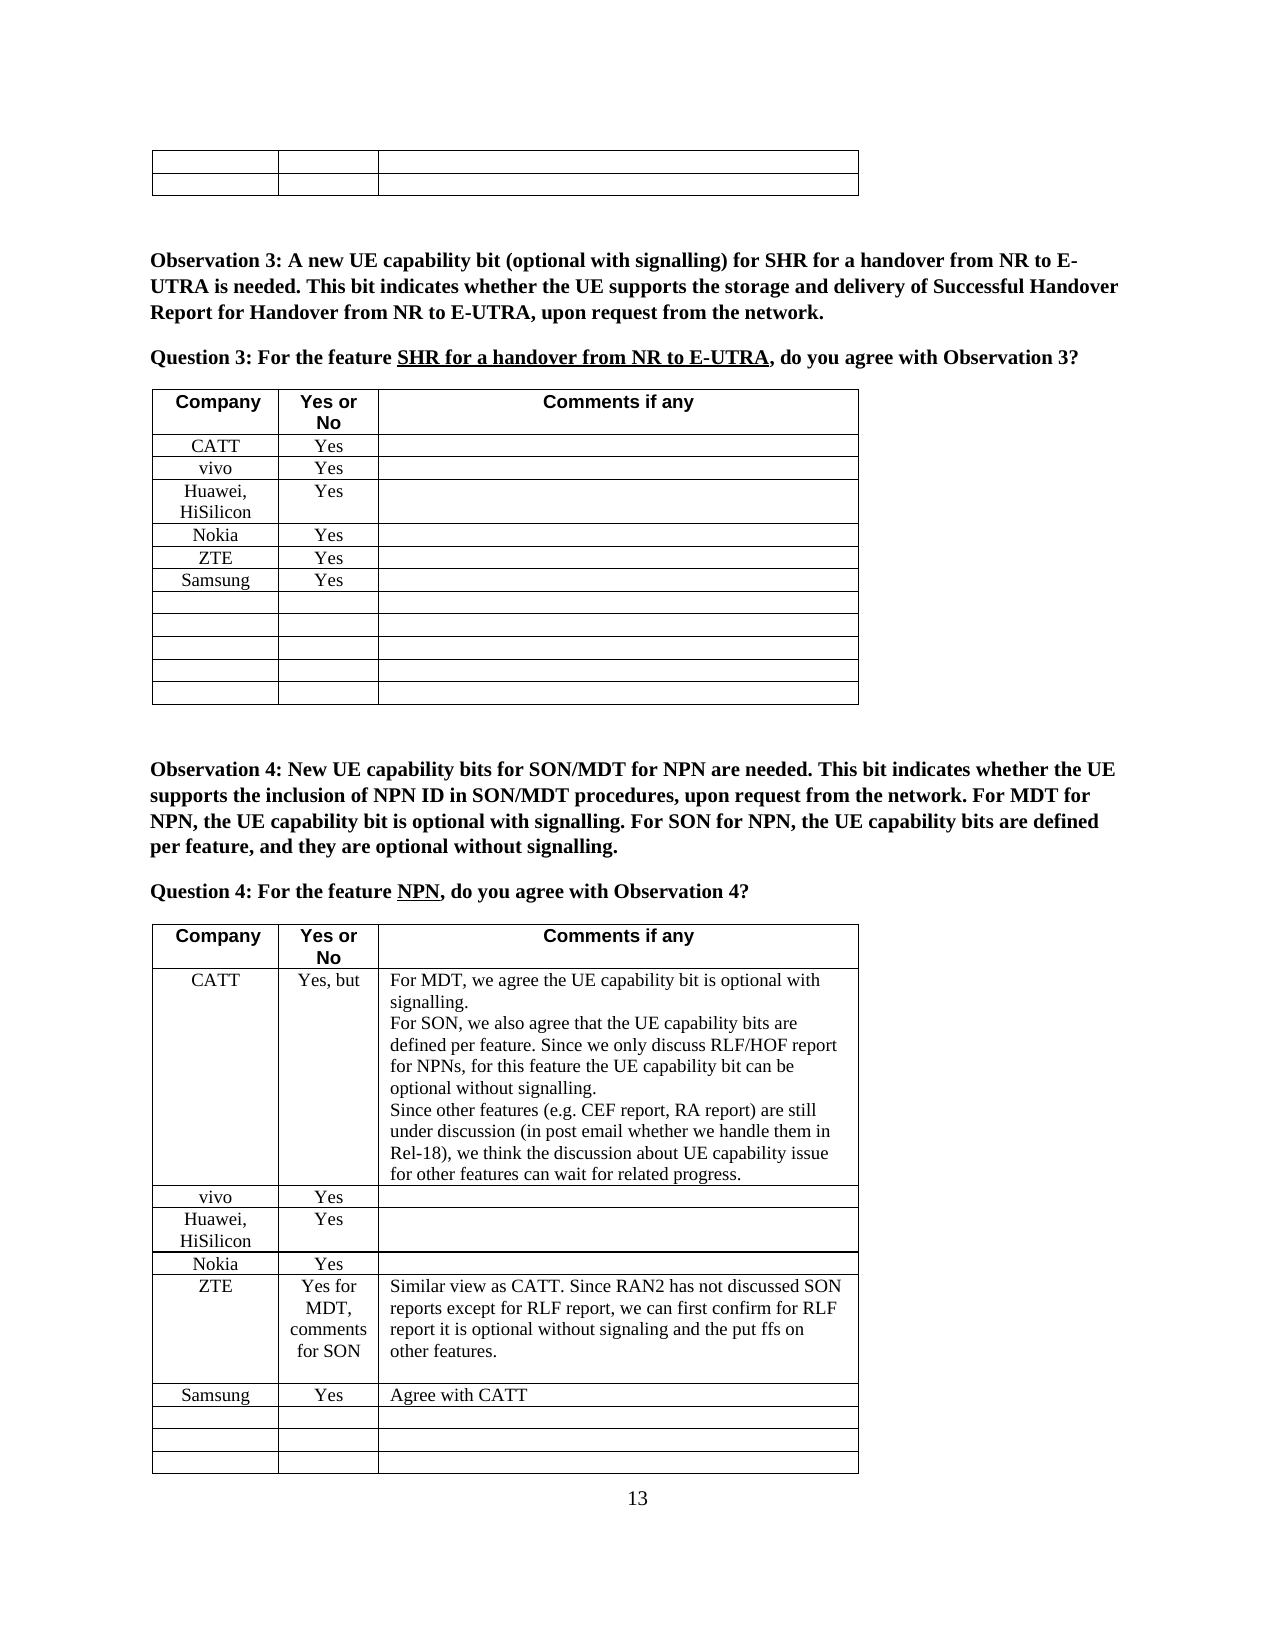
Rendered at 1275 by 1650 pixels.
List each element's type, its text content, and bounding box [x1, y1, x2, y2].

table_cell Yes [279, 1186, 378, 1207]
text Observation 4: New UE capability bits for SON/MDT for NPN are needed. This bit indicates whether the UE supports the inclusion of NPN ID in SON/MDT procedures, upon request from the network. For MDT for NPN, the UE capability bit is optional with signalling. For SON for NPN, the UE capability bits are defined per feature, and they are optional without signalling. [150, 757, 1125, 858]
table_cell Samsung [153, 1384, 278, 1406]
table_cell [379, 457, 858, 479]
table_cell [379, 614, 858, 636]
table_cell [279, 614, 378, 636]
table_cell [279, 1429, 378, 1451]
table_cell Yes, but [279, 969, 378, 1185]
table_header Yes or No [279, 925, 378, 968]
table_cell [379, 637, 858, 658]
table_cell [379, 682, 858, 704]
table_cell Samsung [153, 569, 278, 591]
table_cell [379, 174, 858, 195]
table_header Company [153, 925, 278, 968]
table_cell vivo [153, 457, 278, 479]
table_cell [379, 1208, 858, 1251]
table_cell Yes [279, 524, 378, 546]
table_cell [279, 660, 378, 681]
text Observation 3: A new UE capability bit (optional with signalling) for SHR for a handover from NR to E-UTRA is needed. This bit indicates whether the UE supports the storage and delivery of Successful Handover Report for Handover from NR to E-UTRA, upon request from the network. [150, 248, 1125, 324]
table_cell Nokia [153, 524, 278, 546]
table_cell [153, 660, 278, 681]
table_cell [379, 151, 858, 173]
table_cell [379, 524, 858, 546]
table_cell [379, 592, 858, 613]
table_cell Huawei, HiSilicon [153, 480, 278, 523]
table_cell [379, 1429, 858, 1451]
table_cell [279, 592, 378, 613]
table_cell vivo [153, 1186, 278, 1207]
table_header Company [153, 390, 278, 433]
table_cell [379, 1253, 858, 1274]
table_cell Nokia [153, 1253, 278, 1274]
table_cell Similar view as CATT. Since RAN2 has not discussed SON reports except for RLF report, we can first confirm for RLF report it is optional without signaling and the put ffs on other features. [379, 1275, 858, 1383]
table_cell [379, 435, 858, 456]
text Question 3: For the feature SHR for a handover from NR to E-UTRA, do you agree with Observation 3? [150, 345, 1125, 369]
table_cell Yes [279, 435, 378, 456]
table_cell [379, 1407, 858, 1428]
table_cell [153, 1429, 278, 1451]
table_cell [279, 174, 378, 195]
table_cell [279, 682, 378, 704]
table_header Comments if any [379, 390, 858, 433]
table_cell ZTE [153, 547, 278, 568]
table_cell [153, 151, 278, 173]
table_cell Huawei, HiSilicon [153, 1208, 278, 1251]
table_cell Yes [279, 1208, 378, 1251]
table_cell Yes [279, 1384, 378, 1406]
table_cell CATT [153, 435, 278, 456]
table_cell CATT [153, 969, 278, 1185]
table_cell [153, 614, 278, 636]
table_cell [379, 1186, 858, 1207]
table_cell [153, 637, 278, 658]
table_header Comments if any [379, 925, 858, 968]
table_cell [379, 569, 858, 591]
table_cell Agree with CATT [379, 1384, 858, 1406]
table_cell [153, 1452, 278, 1473]
table_cell [279, 151, 378, 173]
table_header Yes or No [279, 390, 378, 433]
table_cell For MDT, we agree the UE capability bit is optional with signalling. For SON, we also agree that the UE capability bits are defined per feature. Since we only discuss RLF/HOF report for NPNs, for this feature the UE capability bit can be optional without signalling. Since other features (e.g. CEF report, RA report) are still under discussion (in post email whether we handle them in Rel-18), we think the discussion about UE capability issue for other features can wait for related progress. [379, 969, 858, 1185]
table_cell [379, 1452, 858, 1473]
table_cell ZTE [153, 1275, 278, 1383]
table_cell [279, 1452, 378, 1473]
table_cell Yes [279, 457, 378, 479]
table_cell [153, 592, 278, 613]
text Question 4: For the feature NPN, do you agree with Observation 4? [150, 879, 1125, 903]
table_cell [379, 660, 858, 681]
table_cell Yes [279, 480, 378, 523]
table_cell [279, 1407, 378, 1428]
table_cell [379, 547, 858, 568]
table_cell [153, 1407, 278, 1428]
table_cell [279, 637, 378, 658]
table_cell [153, 682, 278, 704]
table_cell [153, 174, 278, 195]
table_cell Yes [279, 547, 378, 568]
table_cell [379, 480, 858, 523]
table_cell Yes [279, 569, 378, 591]
table_cell Yes for MDT, comments for SON [279, 1275, 378, 1383]
table_cell Yes [279, 1253, 378, 1274]
